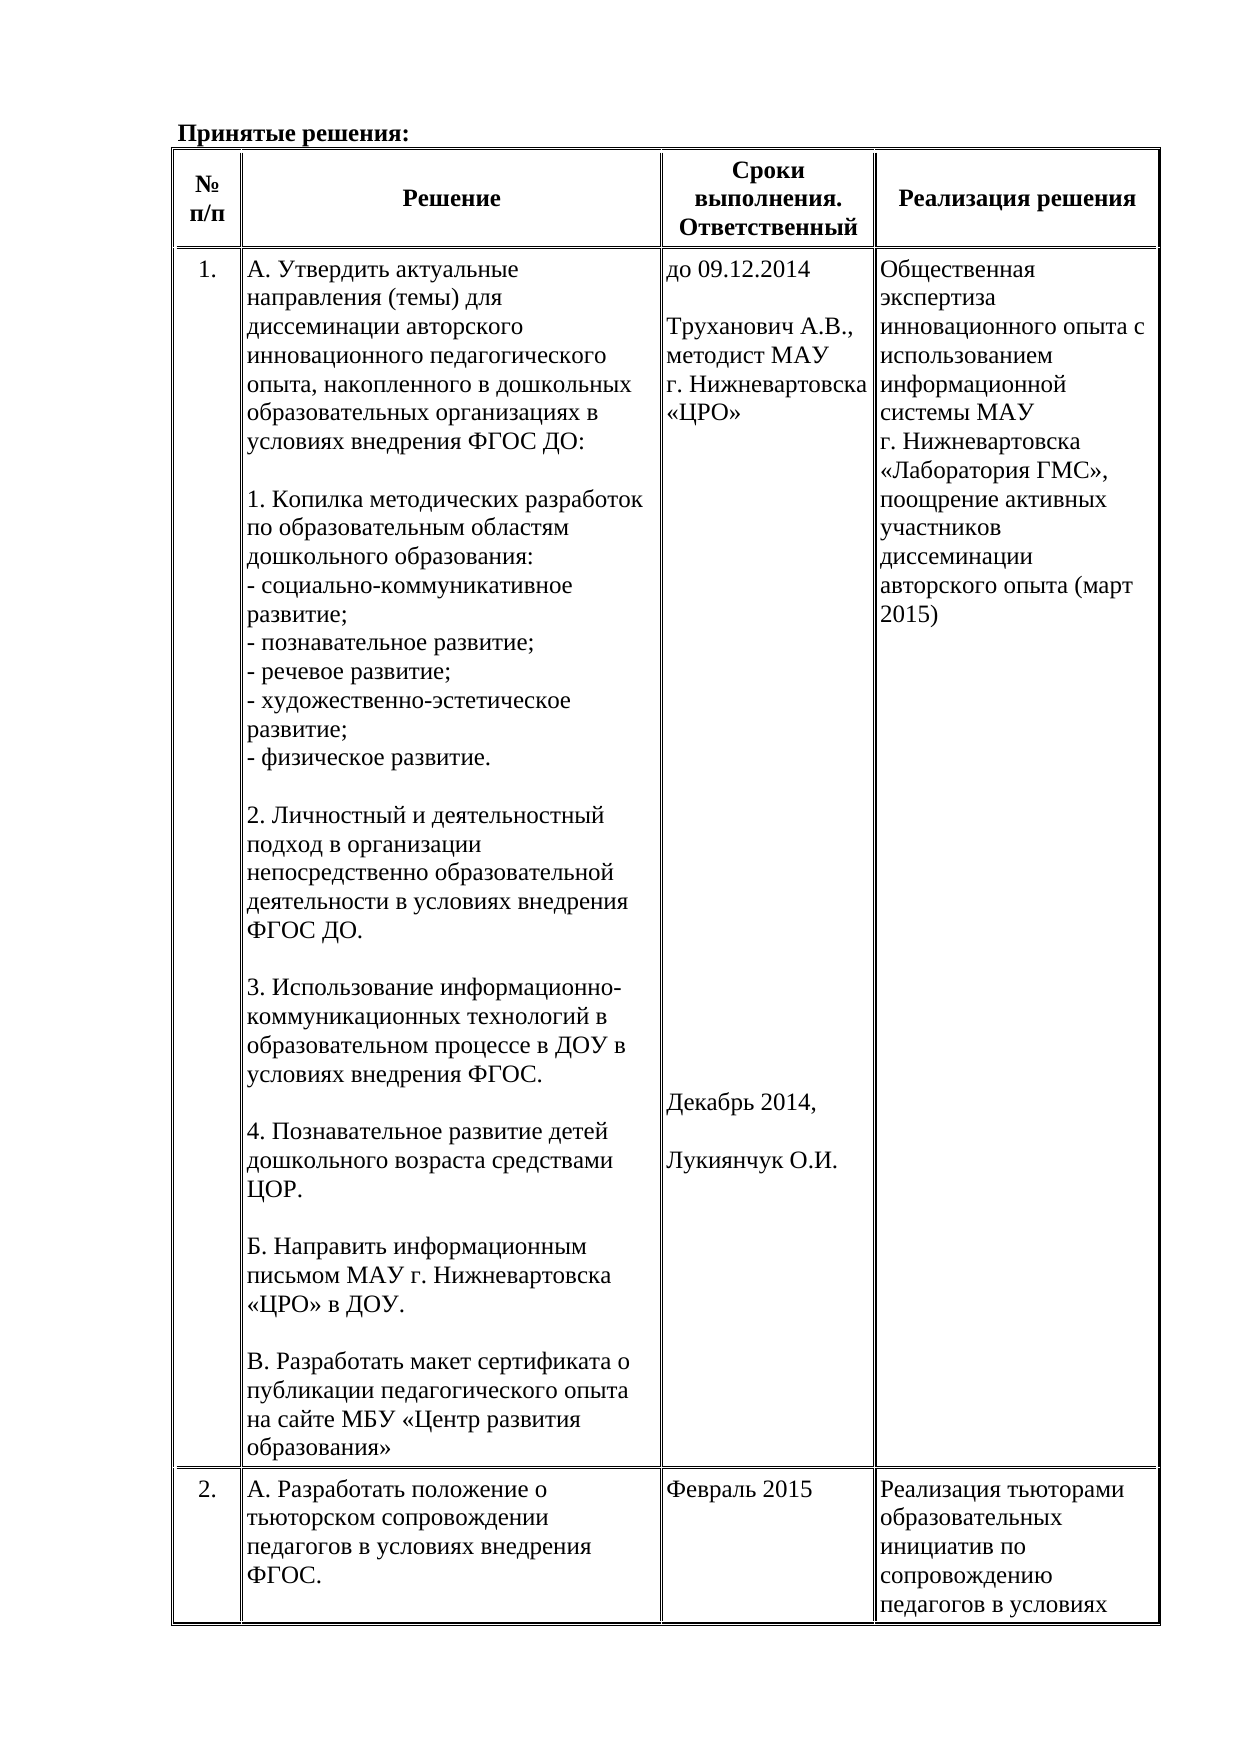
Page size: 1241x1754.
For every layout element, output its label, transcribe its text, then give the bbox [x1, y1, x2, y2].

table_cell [242, 1469, 661, 1622]
table_header Решение [242, 150, 661, 246]
table_cell Общественная экспертиза инновационного опыта с использованием информационной системы МАУ г. Нижневартовска «Лаборатория ГМС», поощрение активных участников диссеминации авторского опыта (март 2015) [875, 246, 1159, 1466]
table_cell до 09.12.2014 Труханович А.В., методист МАУ г. Нижневартовска «ЦРО» Декабрь 2014, Лукиянчук О.И. [663, 249, 873, 1466]
table_cell 1. [173, 246, 242, 1466]
text Принятые решения: [177, 118, 1152, 147]
table_cell 2. [173, 1466, 242, 1622]
table_header Реализация решения [875, 150, 1158, 246]
table_header Сроки выполнения. Ответственный [661, 148, 875, 246]
table_cell А. Утвердить актуальные направления (темы) для диссеминации авторского инновационного педагогического опыта, накопленного в дошкольных образовательных организациях в условиях внедрения ФГОС ДО: 1. Копилка методических разработок по образовательным областям дошкольного образования: - социально-коммуникативное развитие; - познавательное развитие; - речевое развитие; - художественно-эстетическое развитие; - физическое развитие. 2. Личностный и деятельностный подход в организации непосредственно образовательной деятельности в условиях внедрения ФГОС ДО. 3. Использование информационно-коммуникационных технологий в образовательном процессе в ДОУ в условиях внедрения ФГОС. 4. Познавательное развитие детей дошкольного возраста средствами ЦОР. Б. Направить информационным письмом МАУ г. Нижневартовска «ЦРО» в ДОУ. В. Разработать макет сертификата о публикации педагогического опыта на сайте МБУ «Центр развития образования» [243, 249, 660, 1466]
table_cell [875, 1466, 1159, 1622]
table_cell Февраль 2015 [661, 1466, 875, 1622]
table_header № п/п [174, 150, 242, 246]
